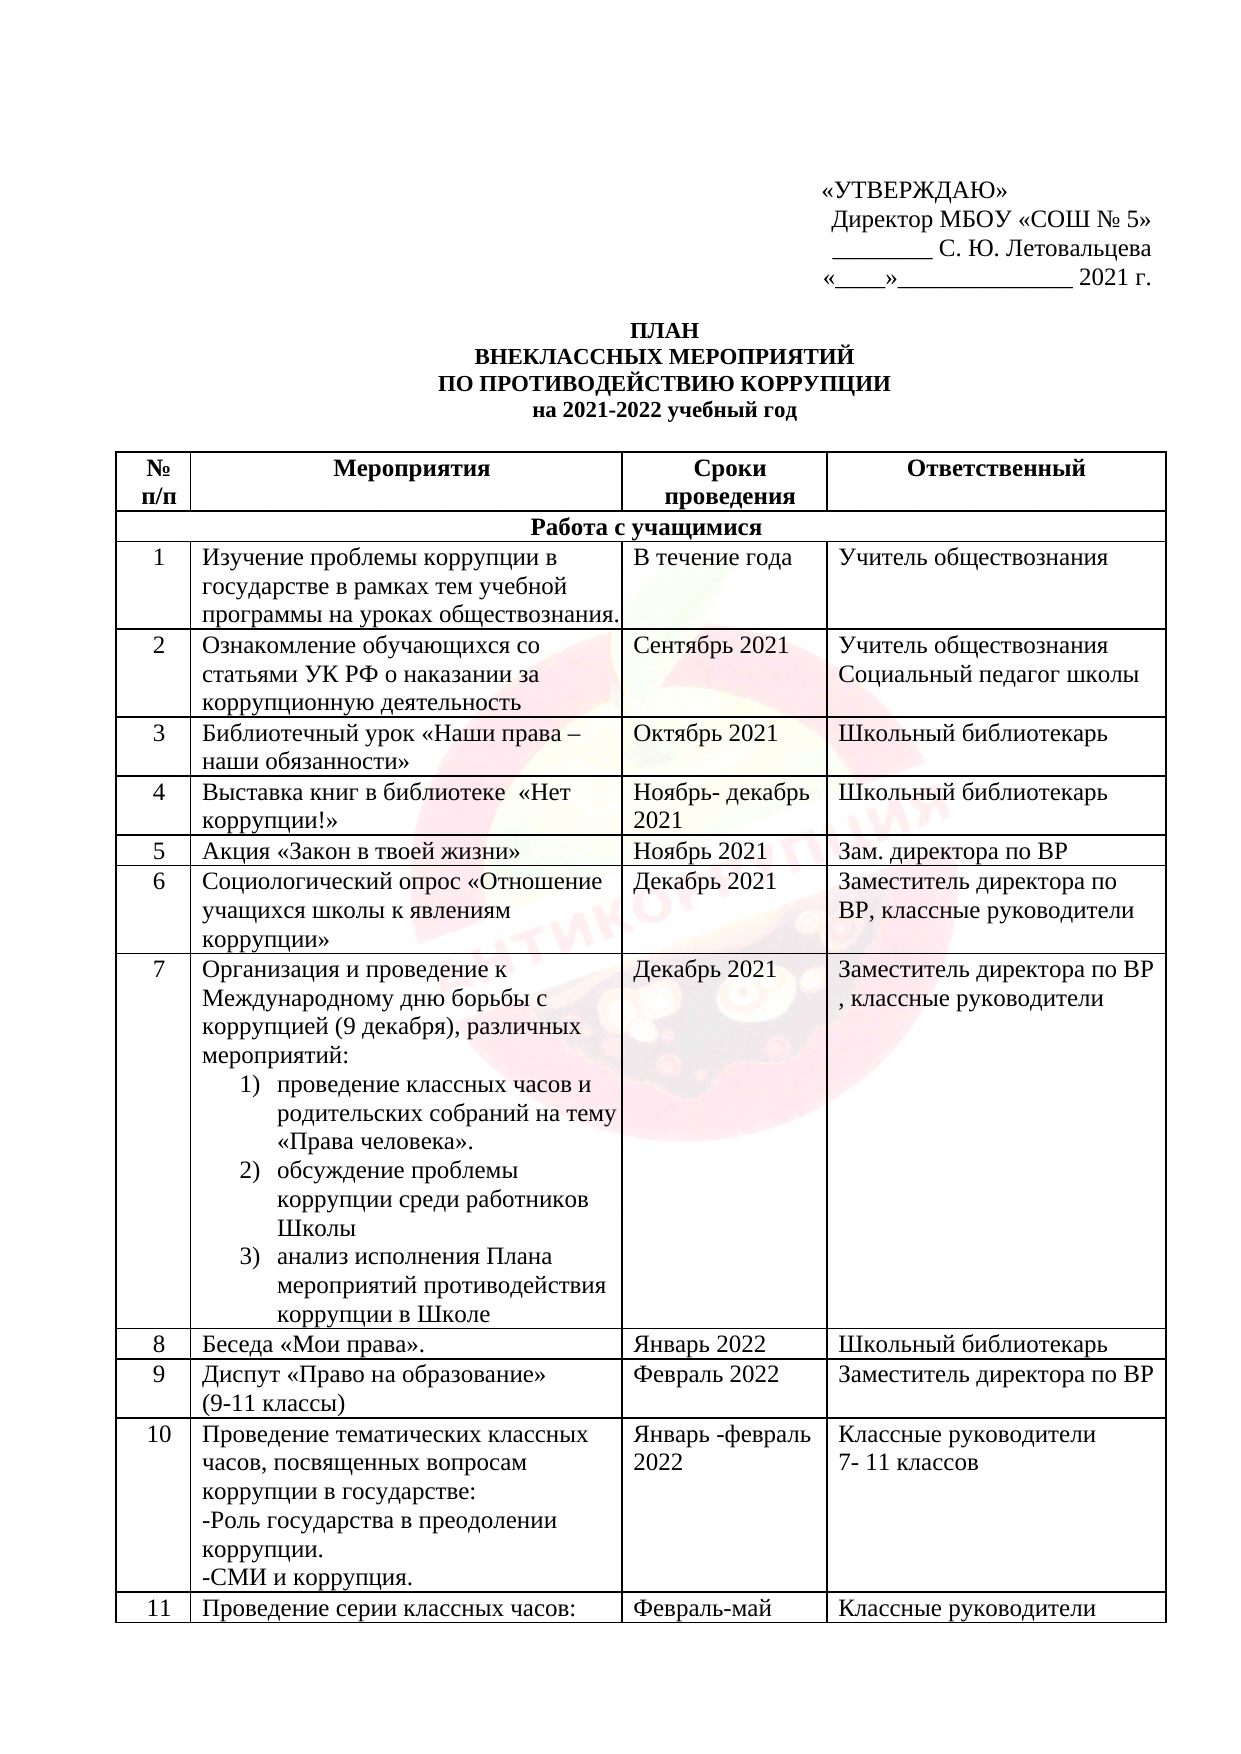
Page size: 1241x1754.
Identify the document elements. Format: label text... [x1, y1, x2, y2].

text на 2021-2022 учебный год [177, 396, 1152, 422]
text ________ С. Ю. Летовальцева [177, 233, 1152, 262]
table_cell Акция «Закон в твоей жизни» [191, 836, 621, 864]
table_header Сроки проведения [623, 453, 826, 510]
table_cell Учитель обществознания [828, 542, 1165, 628]
table_cell Декабрь 2021 [623, 866, 826, 952]
table_cell Зам. директора по ВР [828, 836, 1165, 864]
table_cell Работа с учащимися [117, 512, 1165, 541]
table_cell Выставка книг в библиотеке «Нет коррупции!» [191, 777, 621, 834]
table_cell Февраль 2022 [623, 1360, 826, 1417]
text Директор МБОУ «СОШ № 5» [177, 204, 1152, 233]
table_cell Диспут «Право на образование» (9-11 классы) [191, 1360, 621, 1417]
text «УТВЕРЖДАЮ» [177, 176, 1152, 204]
table_cell 6 [117, 866, 190, 952]
table_cell Сентябрь 2021 [623, 630, 826, 716]
table_cell Заместитель директора по ВР [828, 1360, 1165, 1417]
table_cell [191, 1593, 621, 1621]
table_cell 5 [117, 836, 190, 864]
text ВНЕКЛАССНЫХ МЕРОПРИЯТИЙ [177, 343, 1152, 370]
table_cell Декабрь 2021 [623, 954, 826, 1328]
table_cell Классные руководители 7- 11 классов [828, 1419, 1165, 1591]
table_cell Заместитель директора по ВР, классные руководители [828, 866, 1165, 952]
table_cell Октябрь 2021 [623, 718, 826, 775]
text ПО ПРОТИВОДЕЙСТВИЮ КОРРУПЦИИ [177, 370, 1152, 396]
table_cell Библиотечный урок «Наши права – наши обязанности» [191, 718, 621, 775]
text ПЛАН [177, 317, 1152, 343]
table_cell Школьный библиотекарь [828, 1329, 1165, 1358]
table_cell Январь -февраль 2022 [623, 1419, 826, 1591]
table_cell Организация и проведение к Международному дню борьбы с коррупцией (9 декабря), различных мероприятий: проведение классных часов и родительских собраний на тему «Права человека». обсуждение проблемы коррупции среди работников Школы анализ исполнения Плана мероприятий противодействия коррупции в Школе [191, 954, 621, 1328]
table_cell В течение года [623, 542, 826, 628]
table_cell Изучение проблемы коррупции в государстве в рамках тем учебной программы на уроках обществознания. [191, 542, 621, 628]
table_cell 8 [117, 1329, 190, 1358]
table_cell Ознакомление обучающихся со статьями УК РФ о наказании за коррупционную деятельность [191, 630, 621, 716]
table_cell Январь 2022 [623, 1329, 826, 1358]
table_cell 7 [117, 954, 190, 1328]
table_cell 1 [117, 542, 190, 628]
table_cell Школьный библиотекарь [828, 718, 1165, 775]
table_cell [623, 1593, 826, 1621]
table_cell Беседа «Мои права». [191, 1329, 621, 1358]
table_cell 9 [117, 1360, 190, 1417]
table_cell Заместитель директора по ВР , классные руководители [828, 954, 1165, 1328]
table_cell Учитель обществознания Социальный педагог школы [828, 630, 1165, 716]
table_cell Ноябрь 2021 [623, 836, 826, 864]
table_cell Социологический опрос «Отношение учащихся школы к явлениям коррупции» [191, 866, 621, 952]
table_cell Ноябрь- декабрь 2021 [623, 777, 826, 834]
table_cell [828, 1593, 1165, 1621]
table_header Мероприятия [191, 453, 621, 510]
table_cell Проведение тематических классных часов, посвященных вопросам коррупции в государстве: -Роль государства в преодолении коррупции. -СМИ и коррупция. [191, 1419, 621, 1591]
table_cell 4 [117, 777, 190, 834]
table_cell 3 [117, 718, 190, 775]
table_cell Школьный библиотекарь [828, 777, 1165, 834]
table_header № п/п [117, 453, 190, 510]
text «____»______________ 2021 г. [177, 262, 1152, 291]
table_cell 2 [117, 630, 190, 716]
table_header Ответственный [828, 453, 1165, 510]
table_cell 11 [117, 1593, 190, 1621]
table_cell 10 [117, 1419, 190, 1591]
